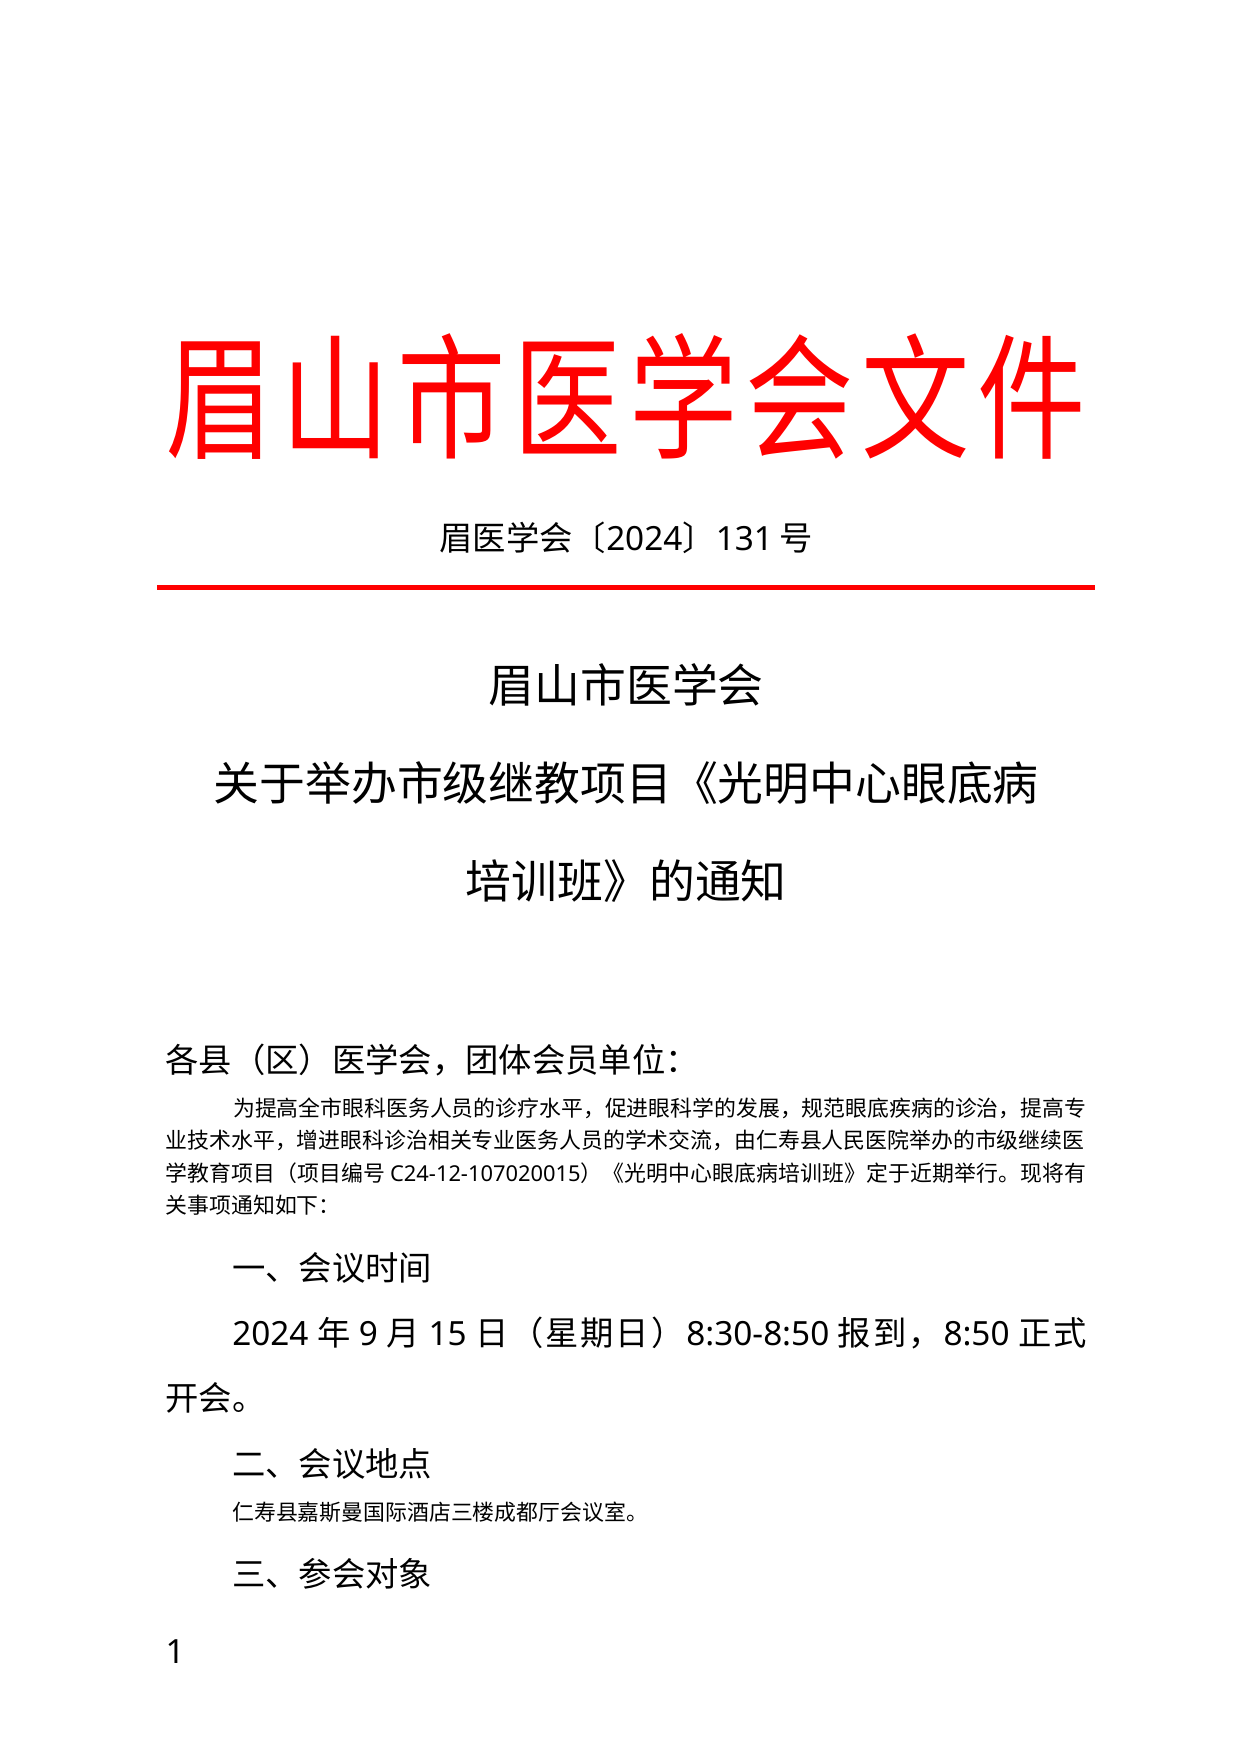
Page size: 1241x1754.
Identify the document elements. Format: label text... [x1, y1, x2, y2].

text 眉山市医学会 [165, 634, 1087, 732]
text 三、参会对象 [165, 1539, 1087, 1604]
text 各县（区）医学会，团体会员单位： [165, 1025, 1087, 1090]
text 2024年9月15日（星期日）8:30-8:50报到，8:50正式开会。 [165, 1298, 1087, 1429]
text 一、会议时间 [165, 1233, 1087, 1298]
text 二、会议地点 [165, 1429, 1087, 1494]
text 眉医学会〔2024〕131号 [165, 503, 1087, 569]
text 关于举办市级继教项目《光明中心眼底病 [165, 732, 1087, 829]
text 仁寿县嘉斯曼国际酒店三楼成都厅会议室。 [165, 1494, 1087, 1527]
text 培训班》的通知 [165, 829, 1087, 927]
text 为提高全市眼科医务人员的诊疗水平，促进眼科学的发展，规范眼底疾病的诊治，提高专业技术水平，增进眼科诊治相关专业医务人员的学术交流，由仁寿县人民医院举办的市级继续医学教育项目（项目编号C24-12-107020015）《光明中心眼底病培训班》定于近期举行。现将有关事项通知如下： [165, 1090, 1087, 1221]
text 眉山市医学会文件 [165, 275, 1087, 503]
